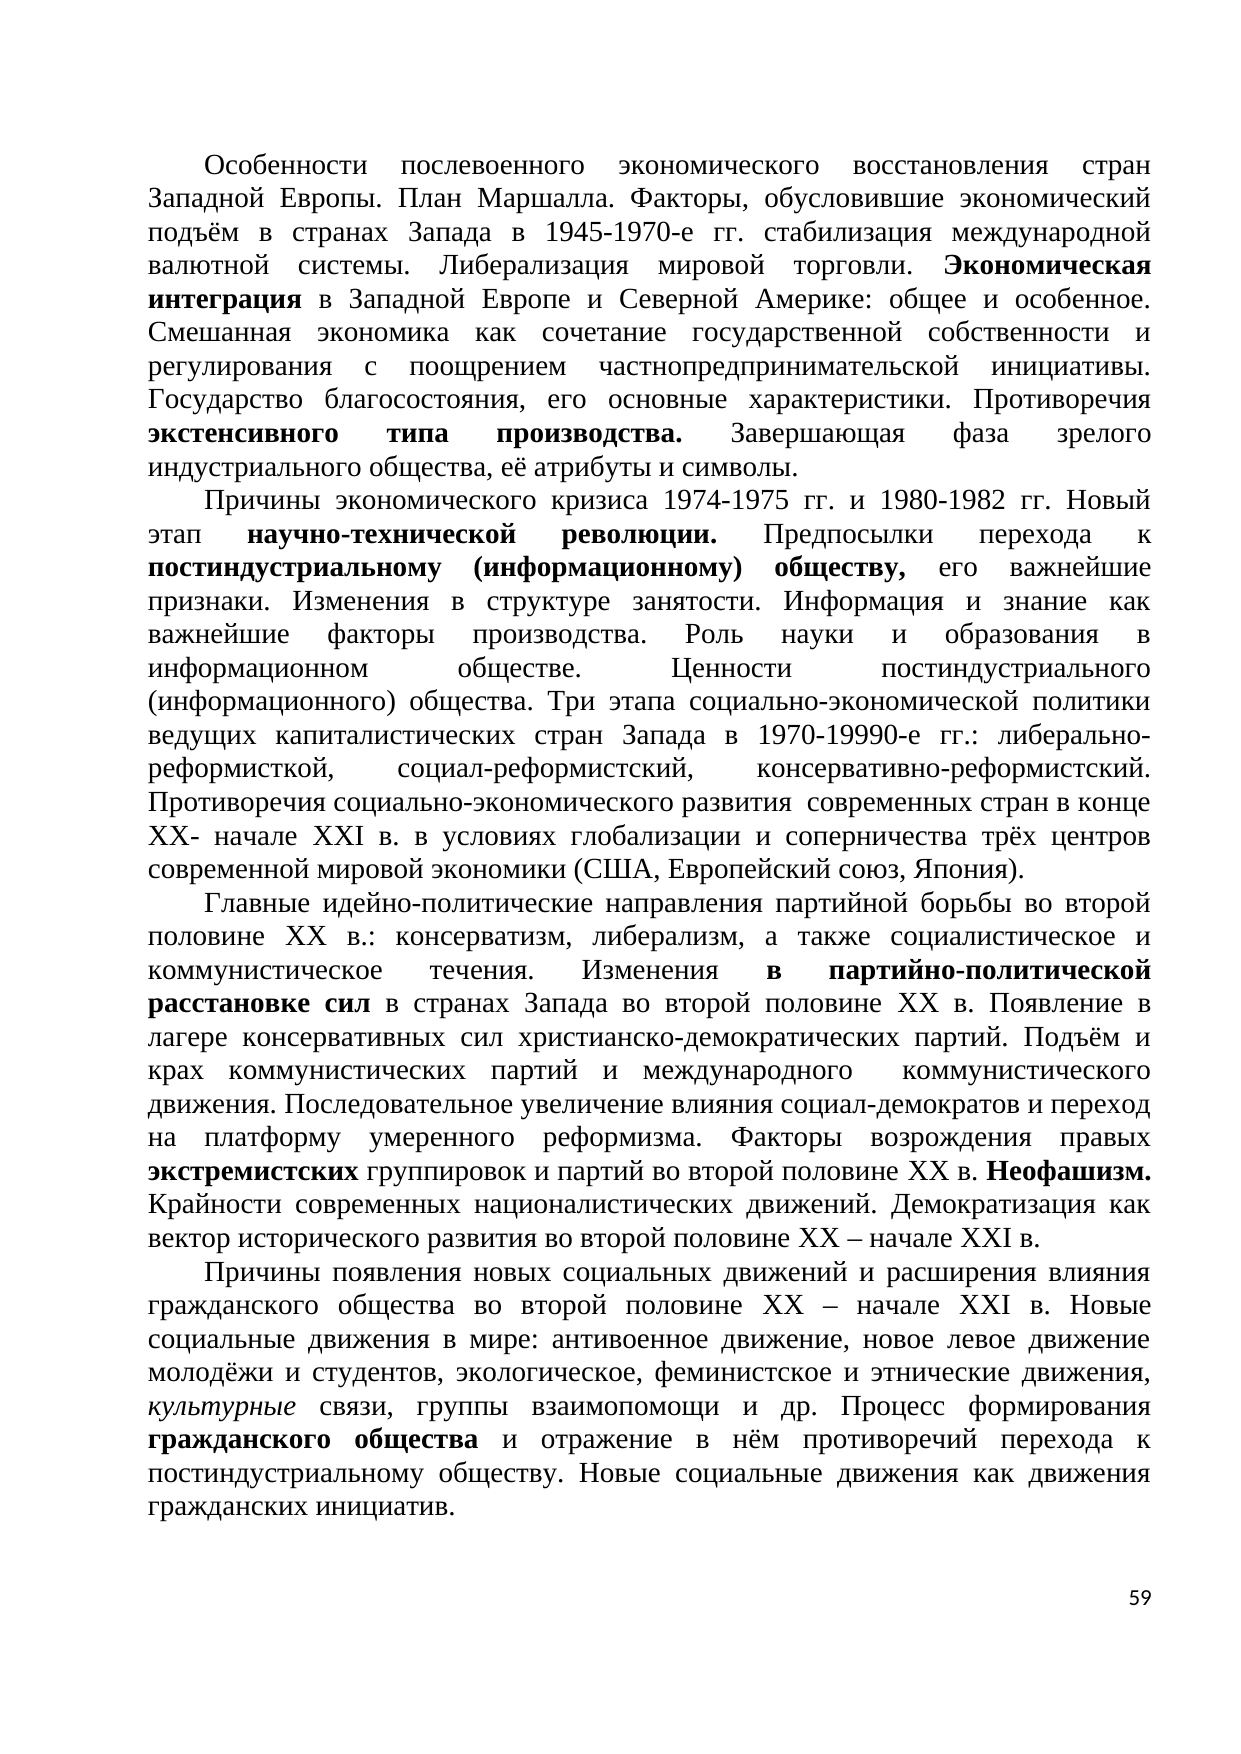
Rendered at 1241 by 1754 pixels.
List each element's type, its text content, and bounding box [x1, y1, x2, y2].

text Причины экономического кризиса 1974-1975 гг. и 1980-1982 гг. Новый этап научно-технической революции. Предпосылки перехода к постиндустриальному (информационному) обществу, его важнейшие признаки. Изменения в структуре занятости. Информация и знание как важнейшие факторы производства. Роль науки и образования в информационном обществе. Ценности постиндустриального (информационного) общества. Три этапа социально-экономической политики ведущих капиталистических стран Запада в 1970-19990-е гг.: либерально-реформисткой, социал-реформистский, консервативно-реформистский. Противоречия социально-экономического развития современных стран в конце XX- начале XXI в. в условиях глобализации и соперничества трёх центров современной мировой экономики (США, Европейский союз, Япония). [148, 482, 1152, 885]
text Главные идейно-политические направления партийной борьбы во второй половине XX в.: консерватизм, либерализм, а также социалистическое и коммунистическое течения. Изменения в партийно-политической расстановке сил в странах Запада во второй половине XX в. Появление в лагере консервативных сил христианско-демократических партий. Подъём и крах коммунистических партий и международного коммунистического движения. Последовательное увеличение влияния социал-демократов и переход на платформу умеренного реформизма. Факторы возрождения правых экстремистских группировок и партий во второй половине XX в. Неофашизм. Крайности современных националистических движений. Демократизация как вектор исторического развития во второй половине XX – начале XXI в. [148, 885, 1152, 1254]
text Причины появления новых социальных движений и расширения влияния гражданского общества во второй половине XX – начале XXI в. Новые социальные движения в мире: антивоенное движение, новое левое движение молодёжи и студентов, экологическое, феминистское и этнические движения, культурные связи, группы взаимопомощи и др. Процесс формирования гражданского общества и отражение в нём противоречий перехода к постиндустриальному обществу. Новые социальные движения как движения гражданских инициатив. [148, 1254, 1152, 1522]
text Особенности послевоенного экономического восстановления стран Западной Европы. План Маршалла. Факторы, обусловившие экономический подъём в странах Запада в 1945-1970-е гг. стабилизация международной валютной системы. Либерализация мировой торговли. Экономическая интеграция в Западной Европе и Северной Америке: общее и особенное. Смешанная экономика как сочетание государственной собственности и регулирования с поощрением частнопредпринимательской инициативы. Государство благосостояния, его основные характеристики. Противоречия экстенсивного типа производства. Завершающая фаза зрелого индустриального общества, её атрибуты и символы. [148, 147, 1152, 482]
